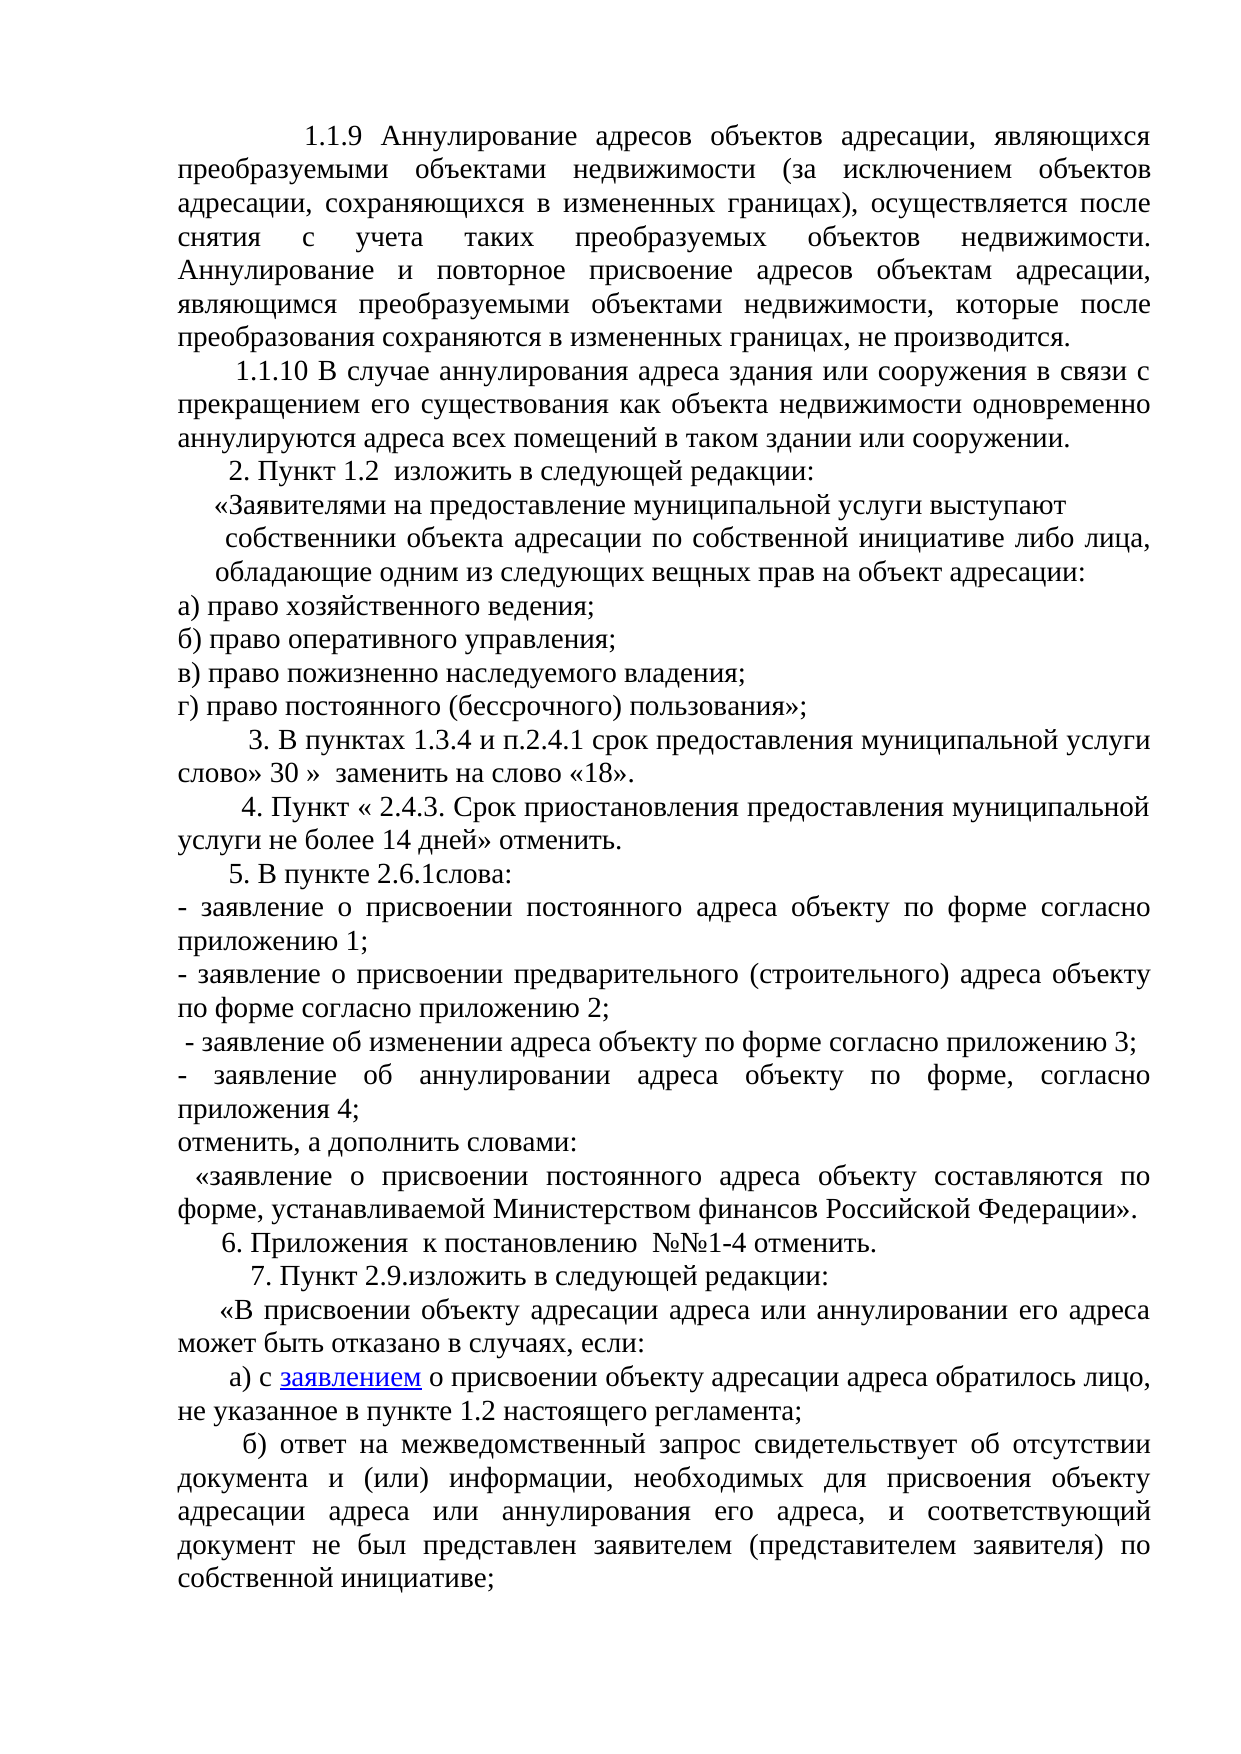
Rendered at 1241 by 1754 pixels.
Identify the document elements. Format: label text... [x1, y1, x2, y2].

text «Заявителями на предоставление муниципальной услуги выступают [177, 487, 1152, 521]
text 1.1.9 Аннулирование адресов объектов адресации, являющихся преобразуемыми объектами недвижимости (за исключением объектов адресации, сохраняющихся в измененных границах), осуществляется после снятия с учета таких преобразуемых объектов недвижимости. Аннулирование и повторное присвоение адресов объектам адресации, являющимся преобразуемыми объектами недвижимости, которые после преобразования сохраняются в измененных границах, не производится. [177, 118, 1152, 353]
text - заявление об изменении адреса объекту по форме согласно приложению 3; [177, 1024, 1152, 1057]
text «В присвоении объекту адресации адреса или аннулировании его адреса может быть отказано в случаях, если: [177, 1292, 1152, 1359]
text - заявление о присвоении предварительного (строительного) адреса объекту по форме согласно приложению 2; [177, 957, 1152, 1024]
text отменить, а дополнить словами: [177, 1124, 1152, 1158]
text - заявление об аннулировании адреса объекту по форме, согласно приложения 4; [177, 1057, 1152, 1124]
text б) ответ на межведомственный запрос свидетельствует об отсутствии документа и (или) информации, необходимых для присвоения объекту адресации адреса или аннулирования его адреса, и соответствующий документ не был представлен заявителем (представителем заявителя) по собственной инициативе; [177, 1426, 1152, 1594]
text а) с заявлением о присвоении объекту адресации адреса обратилось лицо, не указанное в пункте 1.2 настоящего регламента; [177, 1359, 1152, 1426]
text а) право хозяйственного ведения; [177, 588, 1152, 621]
text 5. В пункте 2.6.1слова: [177, 856, 1152, 889]
text собственники объекта адресации по собственной инициативе либо лица, обладающие одним из следующих вещных прав на объект адресации: [215, 521, 1152, 588]
text «заявление о присвоении постоянного адреса объекту составляются по форме, устанавливаемой Министерством финансов Российской Федерации». [177, 1158, 1152, 1225]
text б) право оперативного управления; [177, 621, 1152, 655]
text - заявление о присвоении постоянного адреса объекту по форме согласно приложению 1; [177, 889, 1152, 957]
text 3. В пунктах 1.3.4 и п.2.4.1 срок предоставления муниципальной услуги слово» 30 » заменить на слово «18». [177, 722, 1152, 789]
text в) право пожизненно наследуемого владения; [177, 655, 1152, 688]
text г) право постоянного (бессрочного) пользования»; [177, 688, 1152, 722]
text 6. Приложения к постановлению №№1-4 отменить. [177, 1225, 1152, 1258]
text 2. Пункт 1.2 изложить в следующей редакции: [177, 453, 1152, 487]
text 7. Пункт 2.9.изложить в следующей редакции: [177, 1258, 1152, 1292]
text 1.1.10 В случае аннулирования адреса здания или сооружения в связи с прекращением его существования как объекта недвижимости одновременно аннулируются адреса всех помещений в таком здании или сооружении. [177, 353, 1152, 453]
text 4. Пункт « 2.4.3. Срок приостановления предоставления муниципальной услуги не более 14 дней» отменить. [177, 789, 1152, 856]
